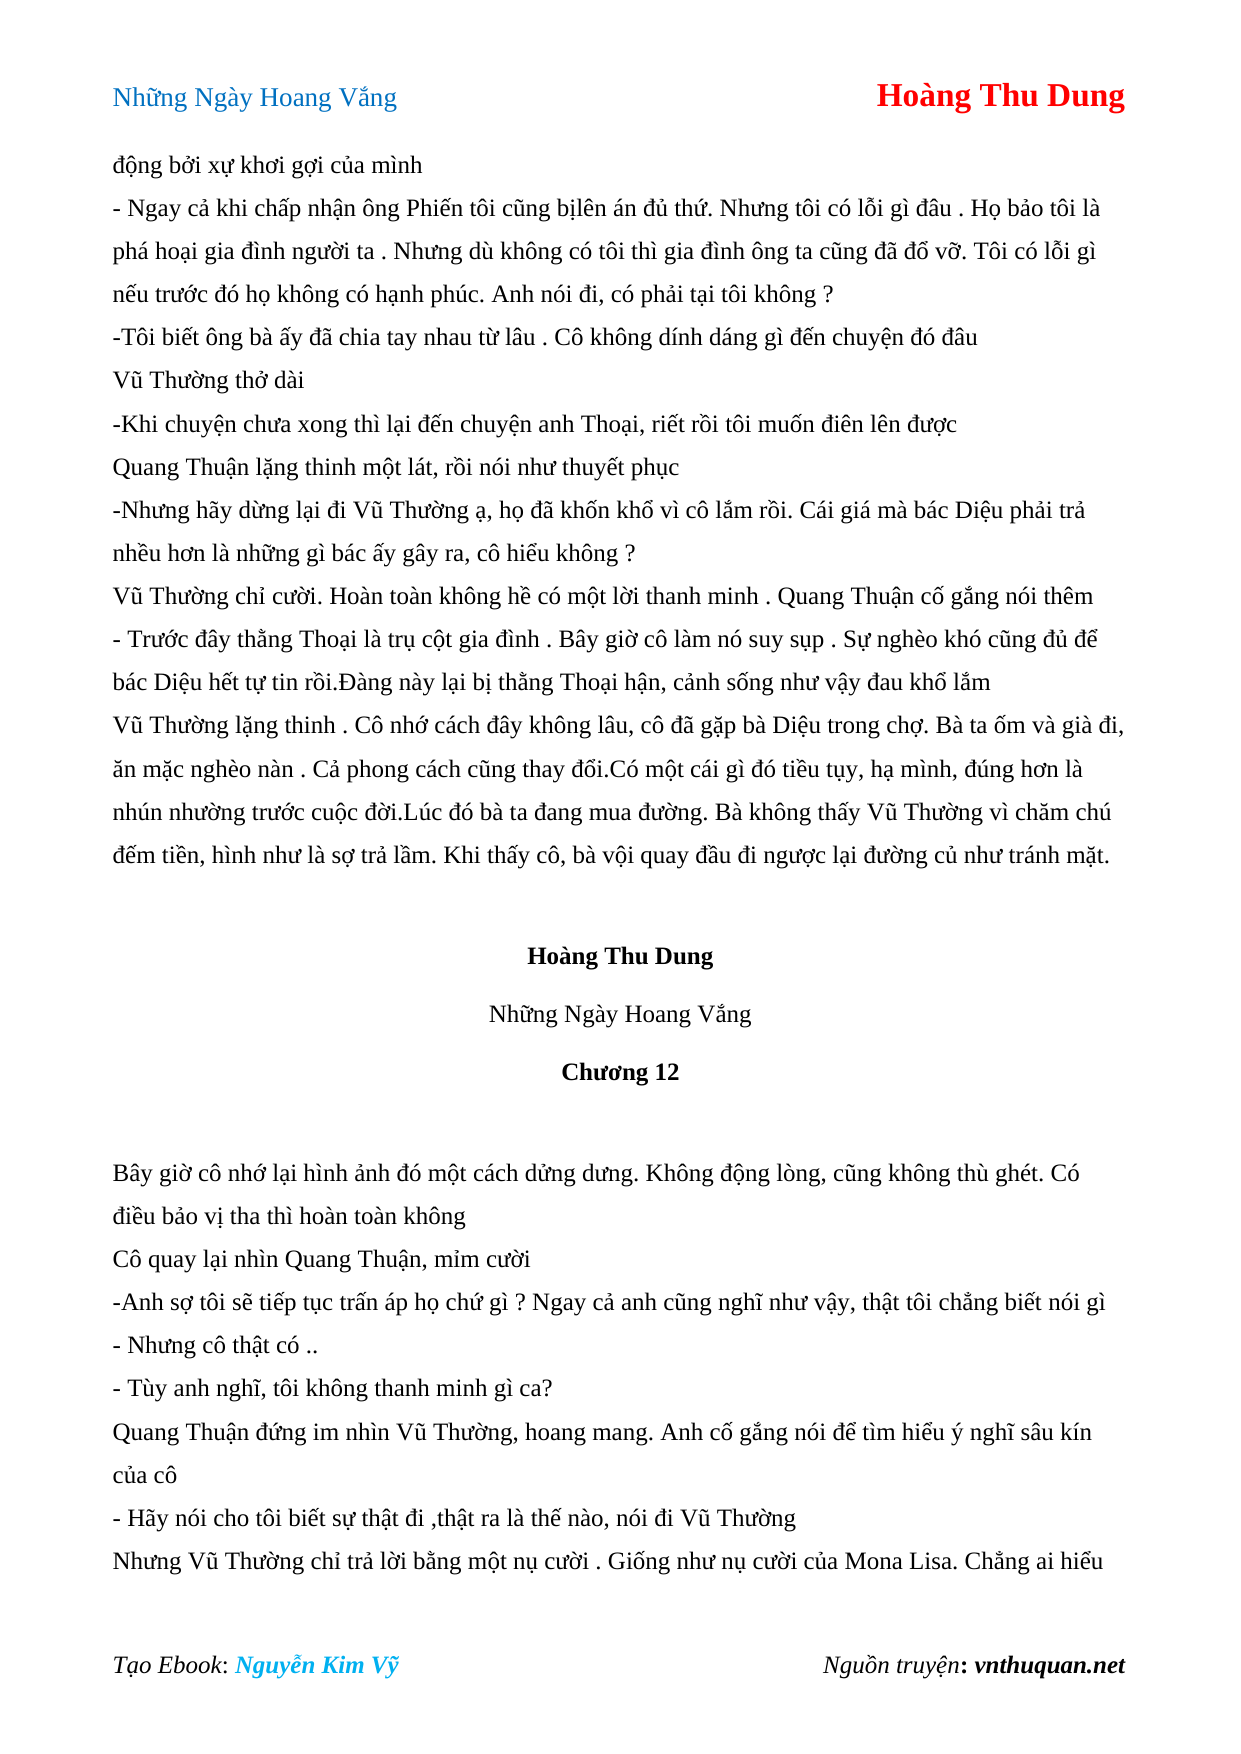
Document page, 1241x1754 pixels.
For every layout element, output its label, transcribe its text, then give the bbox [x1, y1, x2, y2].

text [112, 150, 1128, 869]
text Chương 12 [112, 1057, 1128, 1086]
text Những Ngày Hoang Vắng [112, 999, 1128, 1028]
text Hoàng Thu Dung [112, 941, 1128, 970]
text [112, 1115, 1128, 1575]
